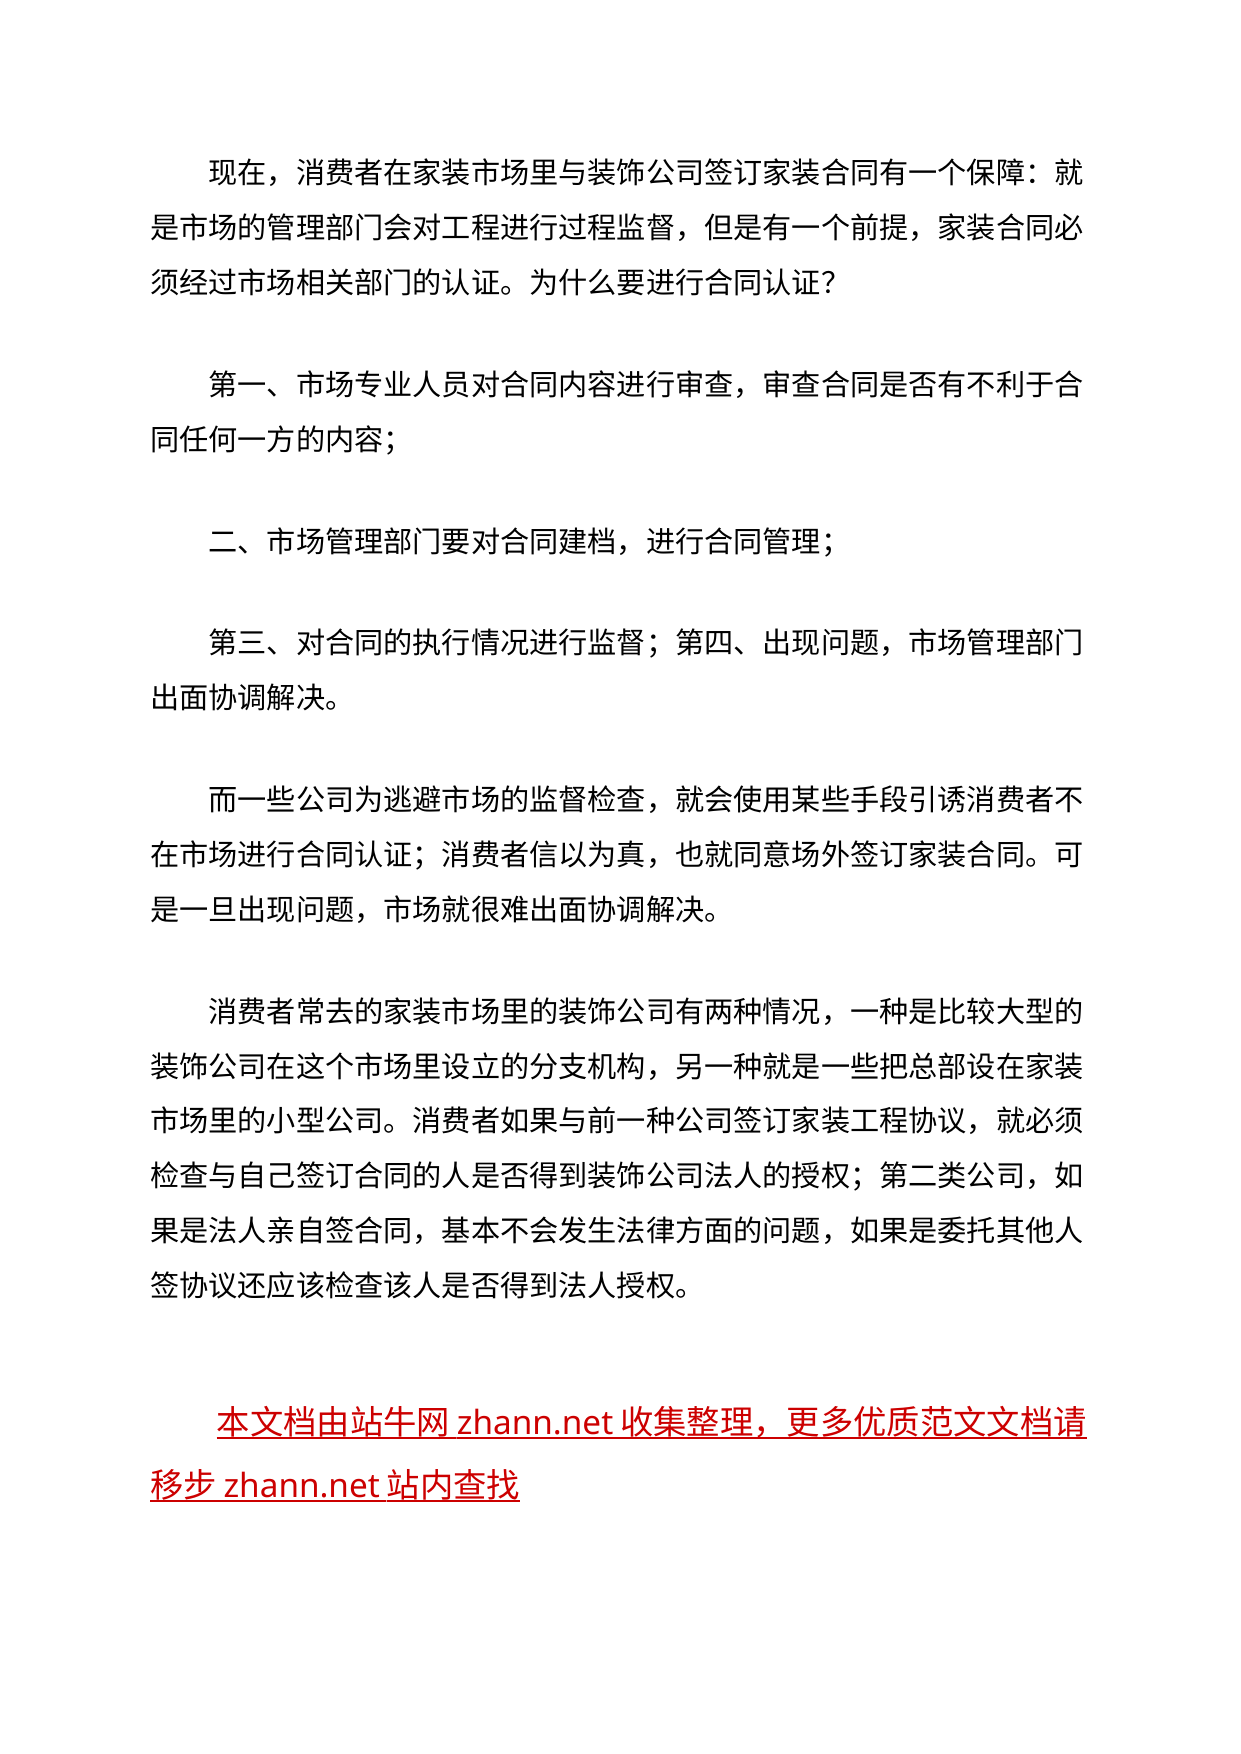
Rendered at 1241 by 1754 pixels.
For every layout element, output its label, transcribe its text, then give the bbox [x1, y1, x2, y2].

text 第三、对合同的执行情况进行监督；第四、出现问题，市场管理部门出面协调解决。 [150, 620, 1090, 717]
text 二、市场管理部门要对合同建档，进行合同管理； [150, 518, 1090, 561]
text 本文档由站牛网zhann.net收集整理，更多优质范文文档请移步zhann.net站内查找 [150, 1396, 1090, 1507]
text 消费者常去的家装市场里的装饰公司有两种情况，一种是比较大型的装饰公司在这个市场里设立的分支机构，另一种就是一些把总部设在家装市场里的小型公司。消费者如果与前一种公司签订家装工程协议，就必须检查与自己签订合同的人是否得到装饰公司法人的授权；第二类公司，如果是法人亲自签合同，基本不会发生法律方面的问题，如果是委托其他人签协议还应该检查该人是否得到法人授权。 [150, 988, 1090, 1305]
text 现在，消费者在家装市场里与装饰公司签订家装合同有一个保障：就是市场的管理部门会对工程进行过程监督，但是有一个前提，家装合同必须经过市场相关部门的认证。为什么要进行合同认证？ [150, 150, 1090, 302]
text 第一、市场专业人员对合同内容进行审查，审查合同是否有不利于合同任何一方的内容； [150, 362, 1090, 459]
text 而一些公司为逃避市场的监督检查，就会使用某些手段引诱消费者不在市场进行合同认证；消费者信以为真，也就同意场外签订家装合同。可是一旦出现问题，市场就很难出面协调解决。 [150, 777, 1090, 929]
